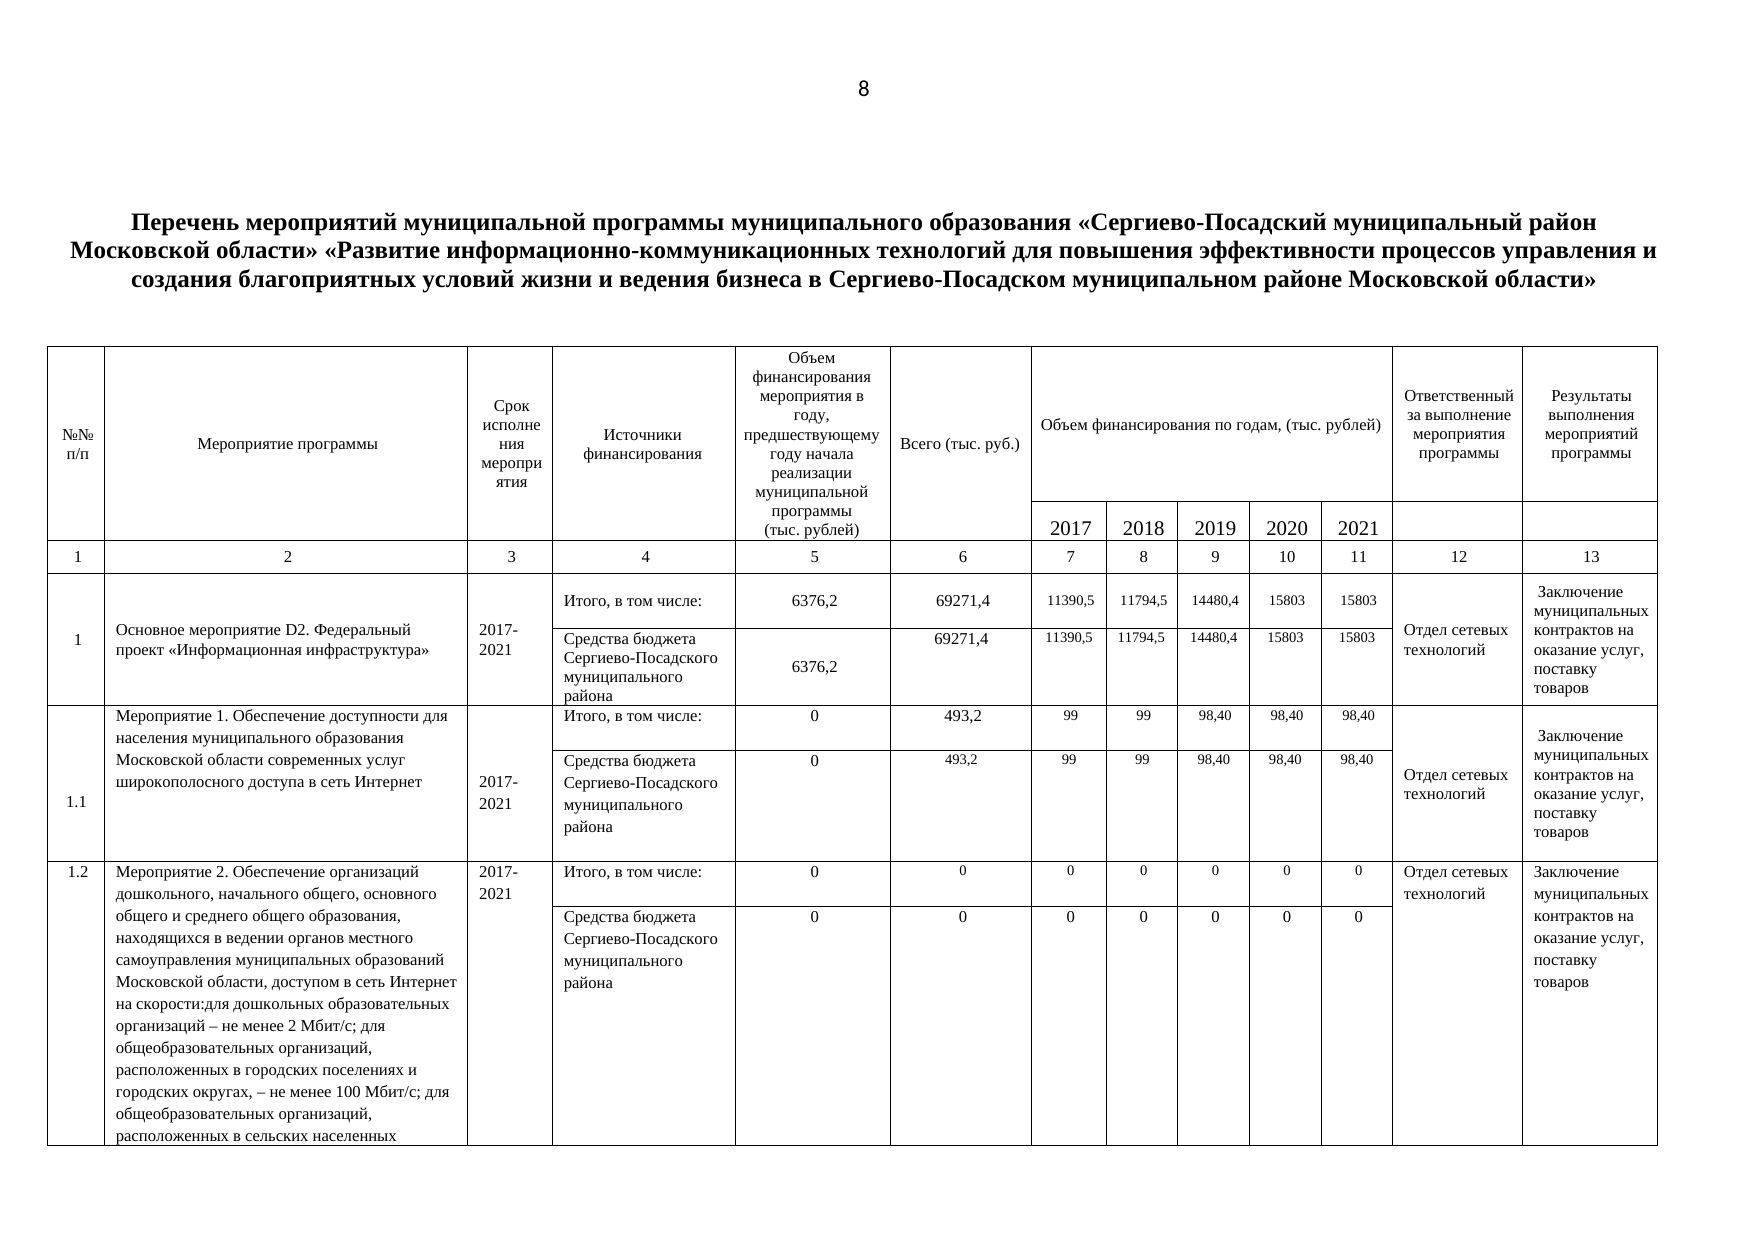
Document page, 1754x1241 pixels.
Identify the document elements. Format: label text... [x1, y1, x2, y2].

table_cell 2017-2021 [468, 706, 552, 861]
table_cell 6376,2 [736, 574, 890, 627]
table_cell 14480,4 [1178, 629, 1249, 705]
table_cell 0 [1178, 862, 1249, 906]
table_cell 2017-2021 [468, 574, 552, 705]
table_cell 15803 [1250, 629, 1321, 705]
table_cell 0 [1322, 862, 1392, 906]
table_cell 69271,4 [891, 629, 1031, 705]
table_cell 0 [736, 862, 890, 906]
table_cell 11794,5 [1107, 629, 1177, 705]
table_cell 69271,4 [891, 574, 1031, 627]
table_cell 1.2 [48, 862, 104, 1145]
table_cell 98,40 [1250, 751, 1321, 861]
table_cell 11 [1322, 541, 1392, 573]
table_cell 98,40 [1322, 706, 1392, 750]
table_cell 15803 [1250, 574, 1321, 627]
table_cell 0 [736, 907, 890, 1145]
table_cell 0 [1322, 907, 1392, 1145]
table_cell 6376,2 [736, 629, 890, 705]
table_cell 0 [736, 751, 890, 861]
table_cell 2017 [1032, 502, 1106, 540]
table_cell 6 [891, 541, 1031, 573]
table_cell Итого, в том числе: [553, 574, 735, 627]
table_cell 3 [468, 541, 552, 573]
table_cell Заключение муниципальных контрактов на оказание услуг, поставку товаров [1523, 706, 1657, 861]
table_cell 8 [1107, 541, 1177, 573]
table_cell 0 [1107, 862, 1177, 906]
table_cell 13 [1523, 541, 1657, 573]
table_cell Итого, в том числе: [553, 706, 735, 750]
table_cell [1393, 502, 1522, 540]
table_cell 11390,5 [1032, 574, 1106, 627]
table_cell 15803 [1322, 574, 1392, 627]
table_cell Отдел сетевых технологий [1393, 574, 1522, 705]
table_cell 11794,5 [1107, 574, 1177, 627]
table_cell 98,40 [1250, 706, 1321, 750]
table_header №№ п/п [48, 347, 104, 540]
table_cell 2020 [1250, 502, 1321, 540]
table_header Всего (тыс. руб.) [891, 347, 1031, 540]
table_cell 99 [1032, 706, 1106, 750]
table_cell 99 [1107, 751, 1177, 861]
table_cell 1 [48, 541, 104, 573]
table_cell 9 [1178, 541, 1249, 573]
table_cell 5 [736, 541, 890, 573]
table_cell 11390,5 [1032, 629, 1106, 705]
table_cell 7 [1032, 541, 1106, 573]
table_cell 2019 [1178, 502, 1249, 540]
table_cell 2018 [1107, 502, 1177, 540]
table_header Срок исполнения мероприятия [468, 347, 552, 540]
table_header Ответственный за выполнение мероприятия программы [1393, 347, 1522, 501]
table_cell 4 [553, 541, 735, 573]
table_cell Отдел сетевых технологий [1393, 706, 1522, 861]
table_cell Мероприятие 2. Обеспечение организаций дошкольного, начального общего, основного общего и среднего общего образования, находящихся в ведении органов местного самоуправления муниципальных образований Московской области, доступом в сеть Интернет на скорости:для дошкольных образовательных организаций – не менее 2 Мбит/с; для общеобразовательных организаций, расположенных в городских поселениях и городских округах, – не менее 100 Мбит/с; для общеобразовательных организаций, расположенных в сельских населенных пунктах, – не менее 50 Мбит/с [105, 862, 467, 1145]
table_cell 1.1 [48, 706, 104, 861]
table_cell 98,40 [1322, 751, 1392, 861]
table_cell 10 [1250, 541, 1321, 573]
table_cell Итого, в том числе: [553, 862, 735, 906]
table_cell Заключение муниципальных контрактов на оказание услуг, поставку товаров [1523, 574, 1657, 705]
table_cell 493,2 [891, 706, 1031, 750]
table_cell 0 [891, 907, 1031, 1145]
table_cell Отдел сетевых технологий [1393, 862, 1522, 1145]
table_cell 0 [736, 706, 890, 750]
table_cell Основное мероприятие D2. Федеральный проект «Информационная инфраструктура» [105, 574, 467, 705]
table_cell [1523, 502, 1657, 540]
table_cell 15803 [1322, 629, 1392, 705]
table_cell 0 [891, 862, 1031, 906]
table_cell 0 [1107, 907, 1177, 1145]
table_cell 0 [1250, 862, 1321, 906]
table_cell Средства бюджета Сергиево-Посадского муниципального района [553, 751, 735, 861]
table_cell 99 [1107, 706, 1177, 750]
table_cell 0 [1250, 907, 1321, 1145]
table_cell 14480,4 [1178, 574, 1249, 627]
table_cell 98,40 [1178, 706, 1249, 750]
table_cell 0 [1032, 862, 1106, 906]
table_cell Мероприятие 1. Обеспечение доступности для населения муниципального образования Московской области современных услуг широкополосного доступа в сеть Интернет [105, 706, 467, 861]
table_cell 493,2 [891, 751, 1031, 861]
table_cell 2017-2021 [468, 862, 552, 1145]
table_cell 0 [1178, 907, 1249, 1145]
table_header Объем финансирования по годам, (тыс. рублей) [1032, 347, 1392, 501]
table_cell 0 [1032, 907, 1106, 1145]
table_cell Средства бюджета Сергиево-Посадского муниципального района [553, 629, 735, 705]
table_header Объем финансирования мероприятия в году, предшествующему году начала реализации муниципальной программы (тыс. рублей) [736, 347, 890, 540]
table_cell 1 [48, 574, 104, 705]
table_header Результаты выполнения мероприятий программы [1523, 347, 1657, 501]
table_cell 99 [1032, 751, 1106, 861]
table_cell 98,40 [1178, 751, 1249, 861]
table_header Мероприятие программы [105, 347, 467, 540]
text Перечень мероприятий муниципальной программы муниципального образования «Сергиево-Посадский муниципальный район Московской области» «Развитие информационно-коммуникационных технологий для повышения эффективности процессов управления и создания благоприятных условий жизни и ведения бизнеса в Сергиево-Посадском муниципальном районе Московской области» [59, 207, 1668, 293]
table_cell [1523, 862, 1657, 1145]
table_cell 2 [105, 541, 467, 573]
table_header Источники финансирования [553, 347, 735, 540]
table_cell 12 [1393, 541, 1522, 573]
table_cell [553, 907, 735, 1145]
table_cell 2021 [1322, 502, 1392, 540]
